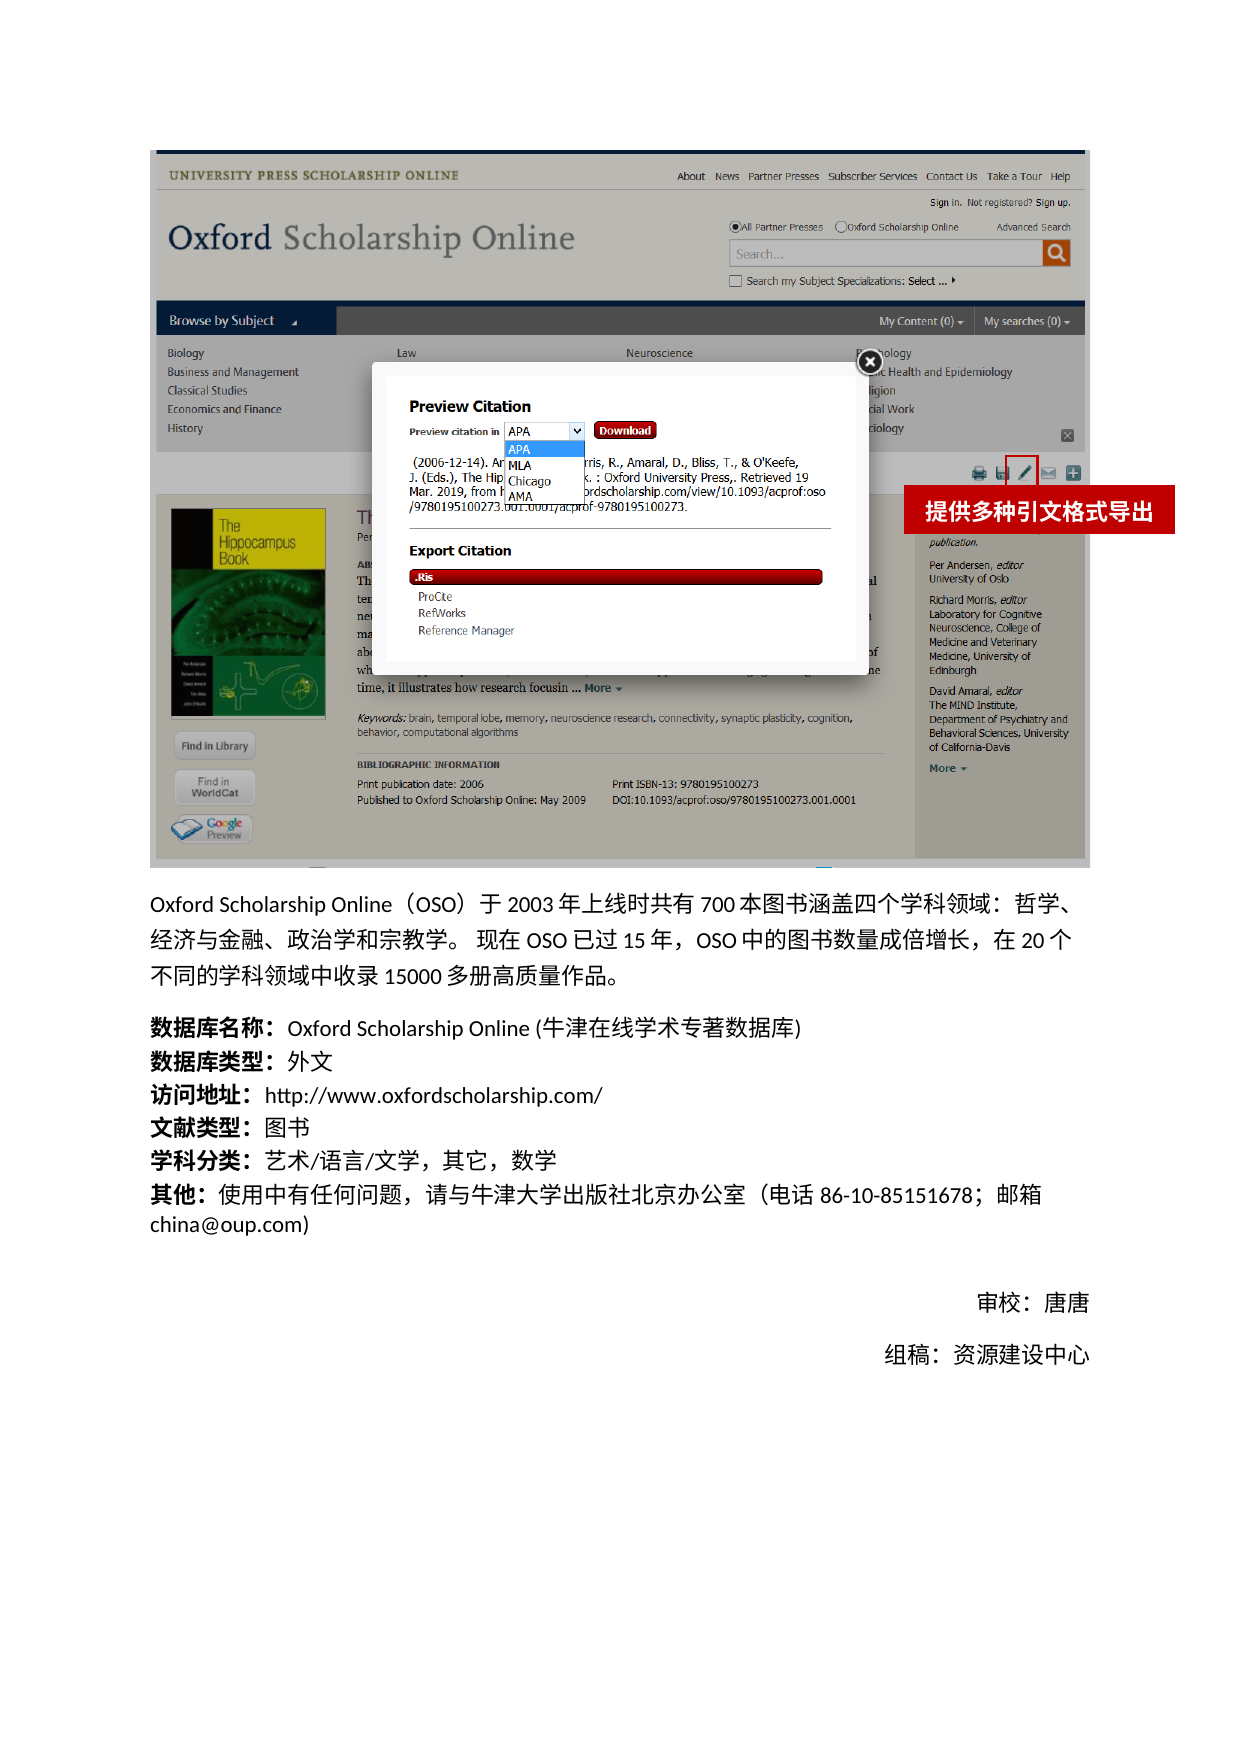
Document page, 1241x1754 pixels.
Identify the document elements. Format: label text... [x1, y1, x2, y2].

text 其他：使用中有任何问题，请与牛津大学出版社北京办公室（电话 86-10-85151678；邮箱 china@oup.com) [150, 1176, 1090, 1238]
text Oxford Scholarship Online（OSO）于2003年上线时共有700本图书涵盖四个学科领域：哲学、经济与金融、政治学和宗教学。 现在OSO已过15年，OSO中的图书数量成倍增长，在20个不同的学科领域中收录15000多册高质量作品。 [150, 886, 1090, 991]
text 数据库名称：Oxford Scholarship Online (牛津在线学术专著数据库) [150, 1010, 1090, 1043]
text 审校：唐唐 [150, 1284, 1090, 1318]
text 访问地址：http://www.oxfordscholarship.com/ [150, 1077, 1090, 1110]
text 学科分类：艺术/语言/文学，其它，数学 [150, 1143, 1090, 1176]
text 文献类型：图书 [150, 1110, 1090, 1143]
text 数据库类型：外文 [150, 1043, 1090, 1077]
picture [150, 150, 1091, 868]
picture [1007, 457, 1036, 485]
text 组稿：资源建设中心 [150, 1337, 1090, 1370]
